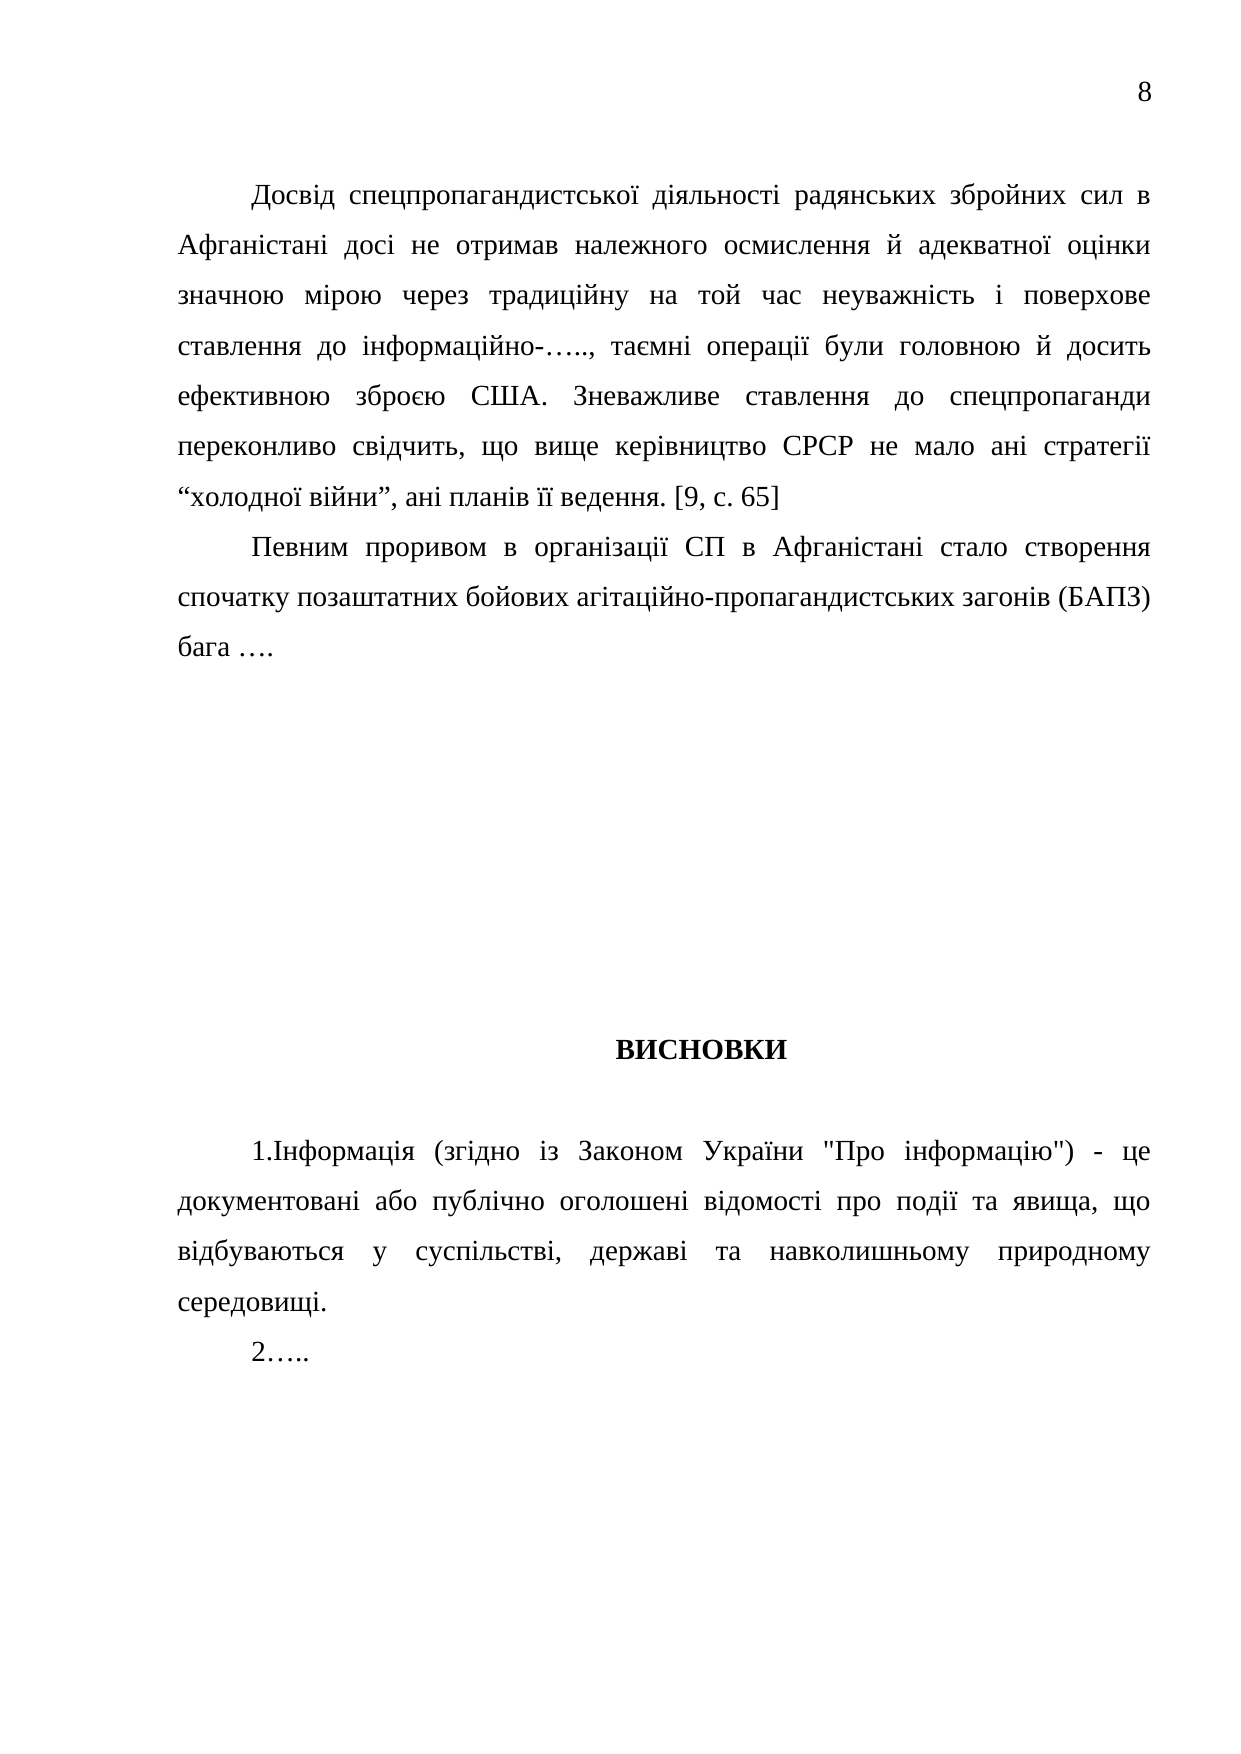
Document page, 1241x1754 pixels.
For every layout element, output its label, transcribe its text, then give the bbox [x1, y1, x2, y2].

text 2….. [177, 1334, 1152, 1367]
text Досвід спецпропагандистської діяльності радянських збройних сил в Афганістані досі не отримав належного осмислення й адекватної оцінки значною мірою через традиційну на той час неуважність і поверхове ставлення до інформаційно-….., таємні операції були головною й досить ефективною зброєю CША. Зневажливе ставлення до спецпропаганди переконливо свідчить, що вище керівництво СРСР не мало ані стратегії “холодної війни”, ані планів її ведення. [9, с. 65] [177, 177, 1152, 512]
text 1.Інформація (згідно із Законом України "Про інформацію") - це документовані або публічно оголошені відомості про події та явища, що відбуваються у суспільстві, державі та навколишньому природному середовищі. [177, 1133, 1152, 1317]
text ВИСНОВКИ [177, 1032, 1152, 1066]
text Певним проривом в організації СП в Афганістані стало створення спочатку позаштатних бойових агітаційно-пропагандистських загонів (БАПЗ) бага …. [177, 529, 1152, 663]
